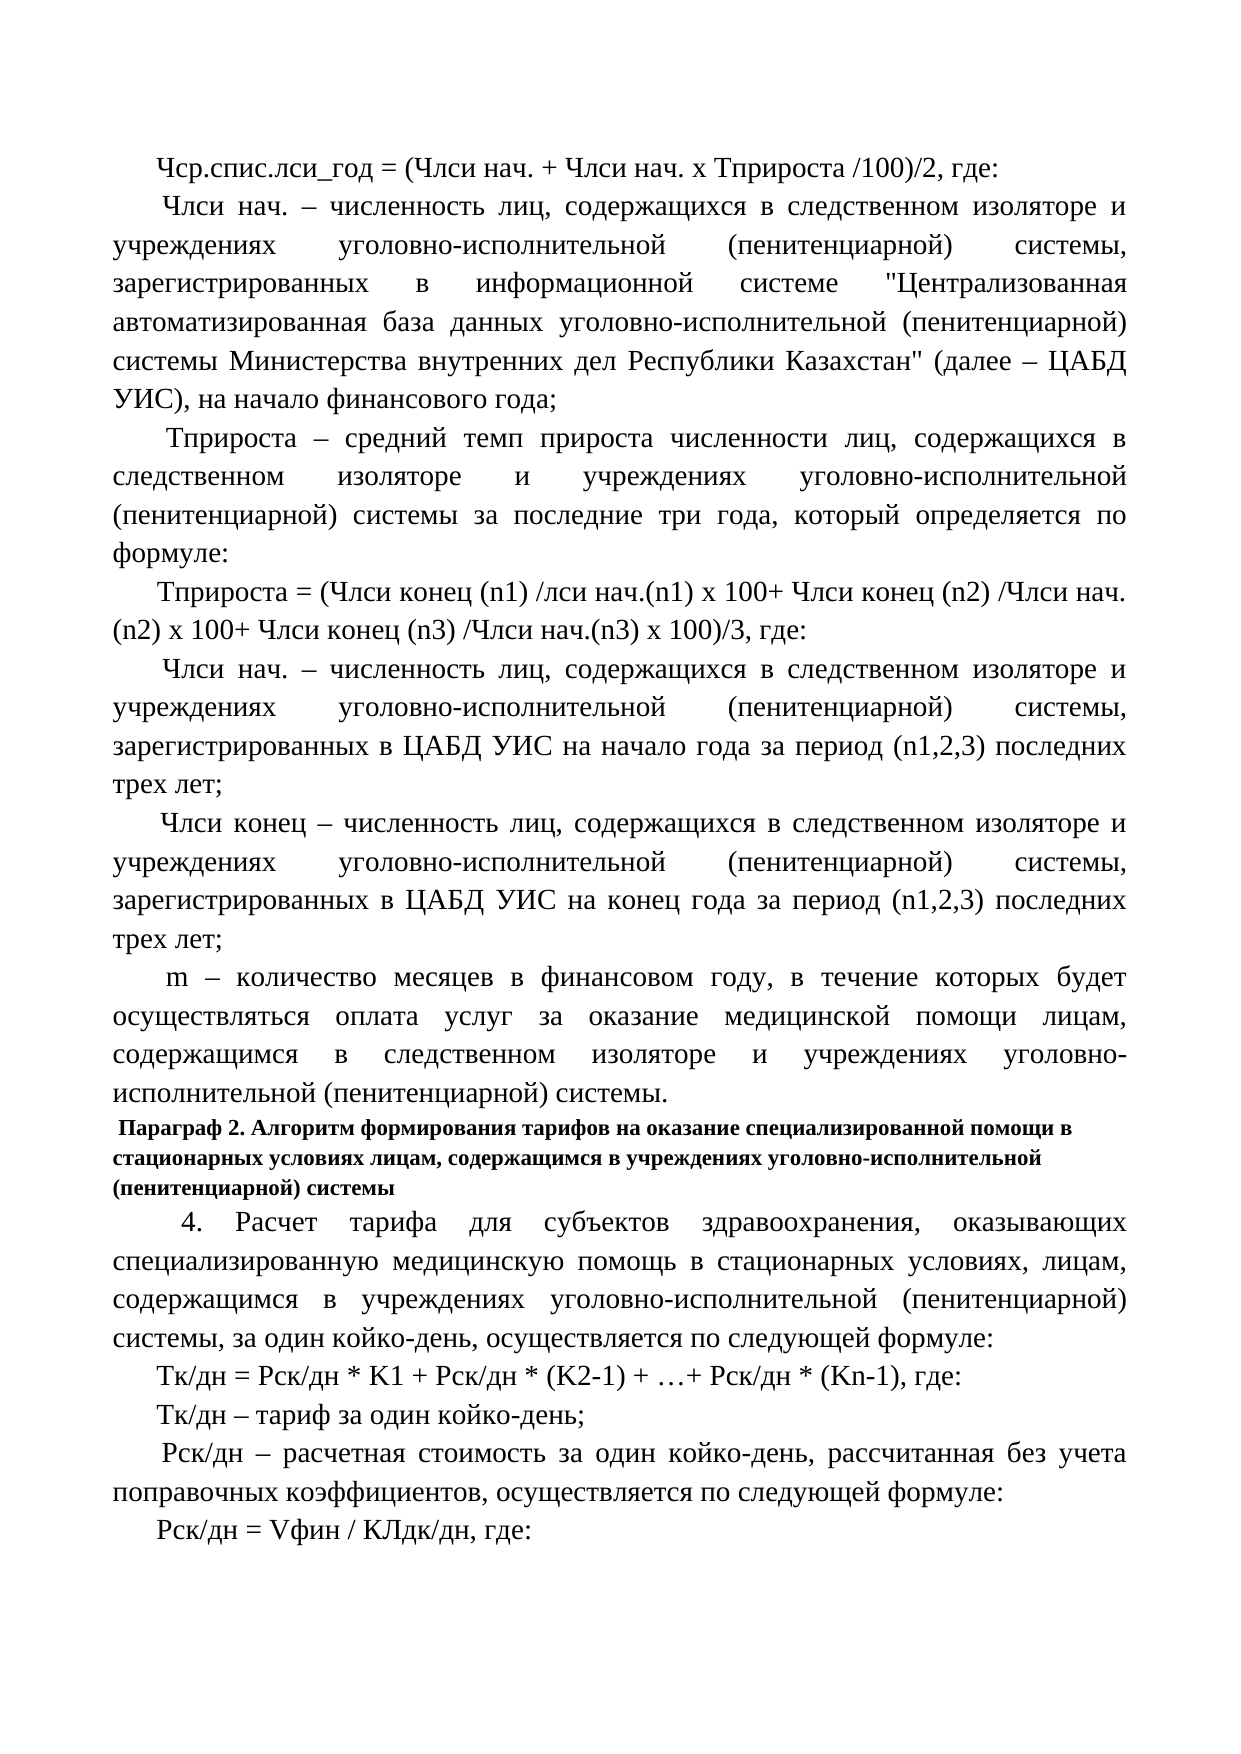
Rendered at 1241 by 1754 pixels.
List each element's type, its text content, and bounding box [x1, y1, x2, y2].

text Рск/дн – расчетная стоимость за один койко-день, рассчитанная без учета поправочных коэффициентов, осуществляется по следующей формуле: [112, 1435, 1128, 1507]
text Рск/дн = Vфин / КЛдк/дн, где: [112, 1512, 1128, 1546]
text Тк/дн = Рск/дн * K1 + Рск/дн * (K2-1) + …+ Рск/дн * (Kn-1), где: [112, 1358, 1128, 1392]
text Члси нач. – численность лиц, содержащихся в следственном изоляторе и учреждениях уголовно-исполнительной (пенитенциарной) системы, зарегистрированных в ЦАБД УИС на начало года за период (n1,2,3) последних трех лет; [112, 651, 1128, 800]
text Чср.спис.лси_год = (Члси нач. + Члси нач. х Тприроста /100)/2, где: [112, 150, 1128, 183]
text Члси нач. – численность лиц, содержащихся в следственном изоляторе и учреждениях уголовно-исполнительной (пенитенциарной) системы, зарегистрированных в информационной системе "Централизованная автоматизированная база данных уголовно-исполнительной (пенитенциарной) системы Министерства внутренних дел Республики Казахстан" (далее – ЦАБД УИС), на начало финансового года; [112, 188, 1128, 415]
text m – количество месяцев в финансовом году, в течение которых будет осуществляться оплата услуг за оказание медицинской помощи лицам, содержащимся в следственном изоляторе и учреждениях уголовно-исполнительной (пенитенциарной) системы. [112, 959, 1128, 1108]
text Тприроста = (Члси конец (n1) /лси нач.(n1) х 100+ Члси конец (n2) /Члси нач.(n2) х 100+ Члси конец (n3) /Члси нач.(n3) х 100)/3, где: [112, 574, 1128, 646]
text Члси конец – численность лиц, содержащихся в следственном изоляторе и учреждениях уголовно-исполнительной (пенитенциарной) системы, зарегистрированных в ЦАБД УИС на конец года за период (n1,2,3) последних трех лет; [112, 805, 1128, 954]
text Тк/дн – тариф за один койко-день; [112, 1397, 1128, 1430]
text 4. Расчет тарифа для субъектов здравоохранения, оказывающих специализированную медицинскую помощь в стационарных условиях, лицам, содержащимся в учреждениях уголовно-исполнительной (пенитенциарной) системы, за один койко-день, осуществляется по следующей формуле: [112, 1204, 1128, 1353]
text Параграф 2. Алгоритм формирования тарифов на оказание специализированной помощи в стационарных условиях лицам, содержащимся в учреждениях уголовно-исполнительной (пенитенциарной) системы [112, 1113, 1128, 1200]
text Тприроста – средний темп прироста численности лиц, содержащихся в следственном изоляторе и учреждениях уголовно-исполнительной (пенитенциарной) системы за последние три года, который определяется по формуле: [112, 420, 1128, 569]
